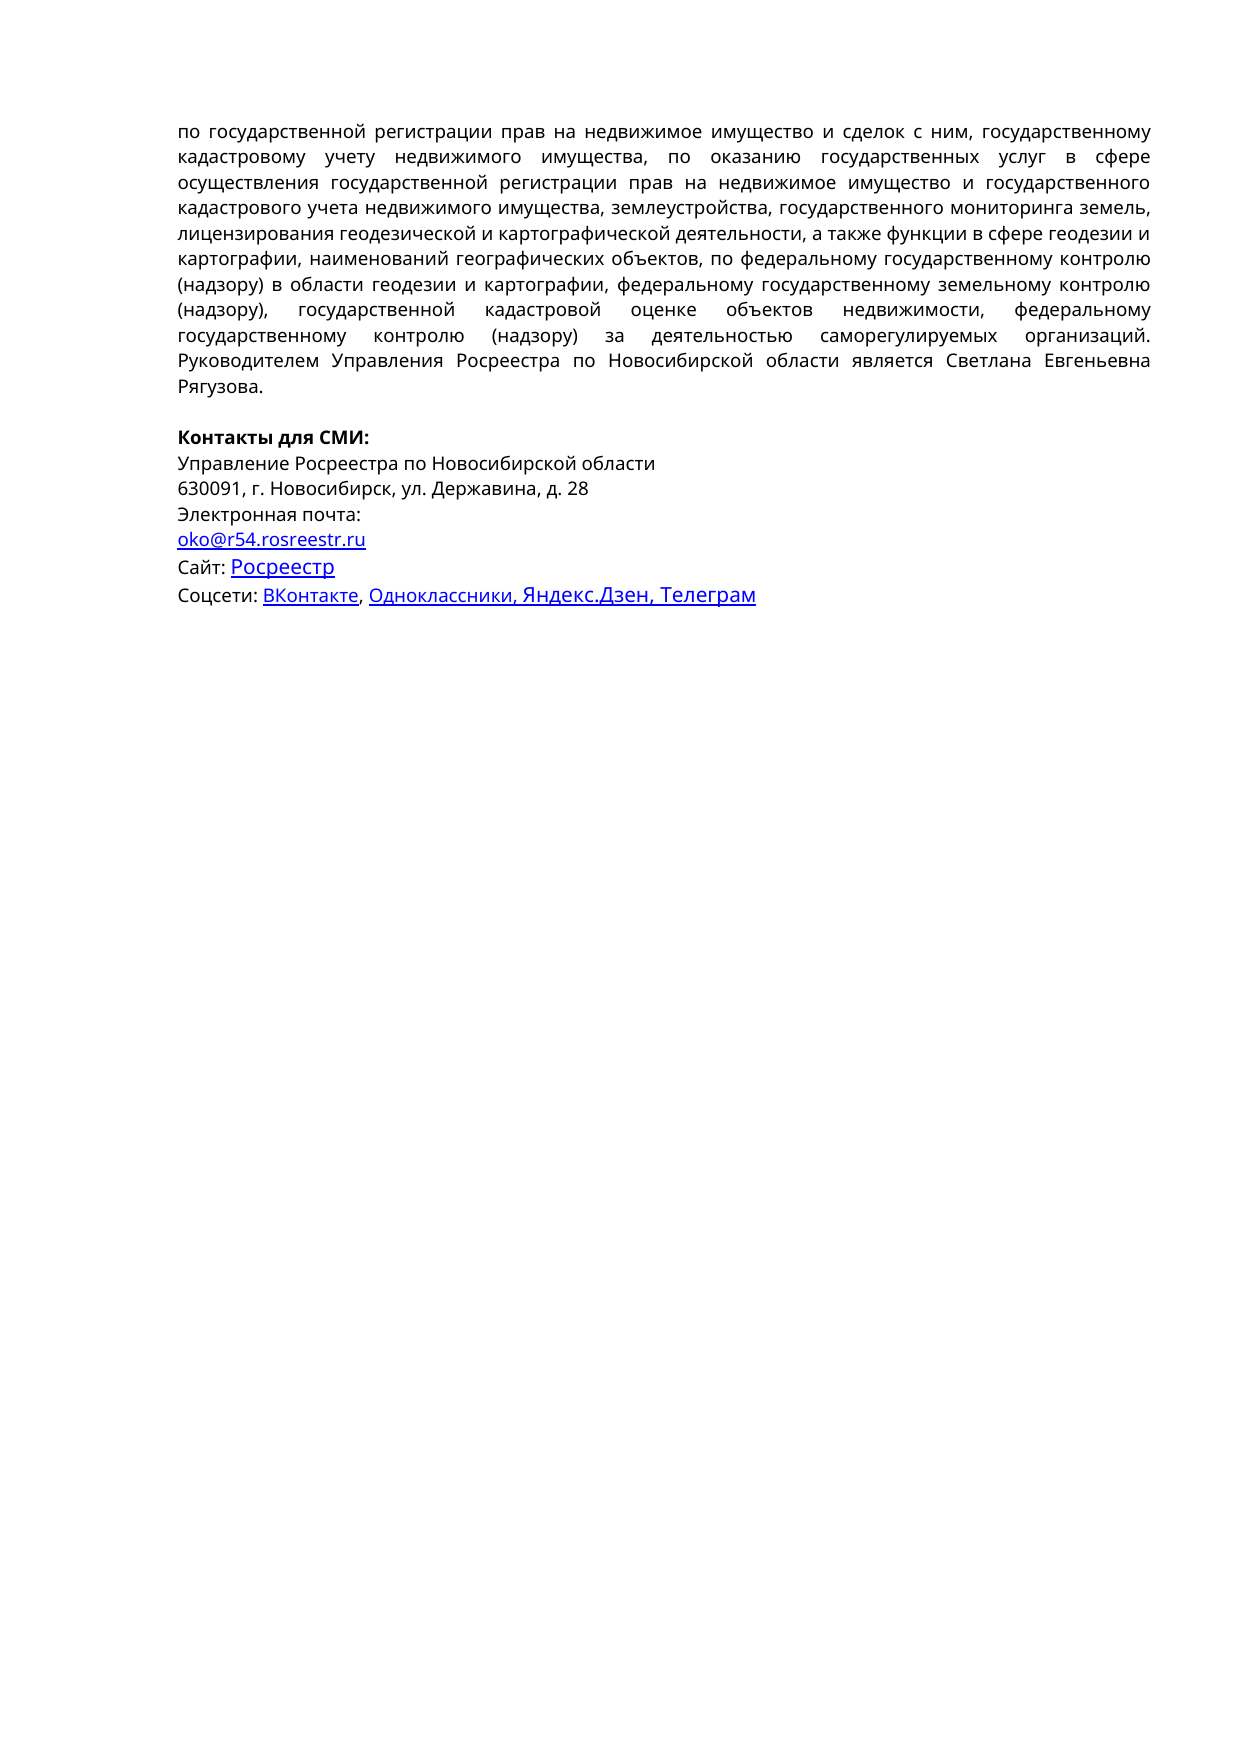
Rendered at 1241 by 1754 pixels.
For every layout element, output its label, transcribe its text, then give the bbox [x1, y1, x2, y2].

text 630091, г. Новосибирск, ул. Державина, д. 28 [177, 475, 1152, 501]
text oko@r54.rosreestr.ru [177, 526, 1152, 552]
text Управление Росреестра по Новосибирской области [177, 450, 1152, 475]
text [177, 118, 1152, 399]
text Контакты для СМИ: [177, 424, 1152, 450]
text Электронная почта: [177, 501, 1152, 526]
text Сайт: Росреестр [177, 552, 1152, 580]
text Соцсети: ВКонтакте, Одноклассники, Яндекс.Дзен, Телеграм [177, 580, 1152, 609]
